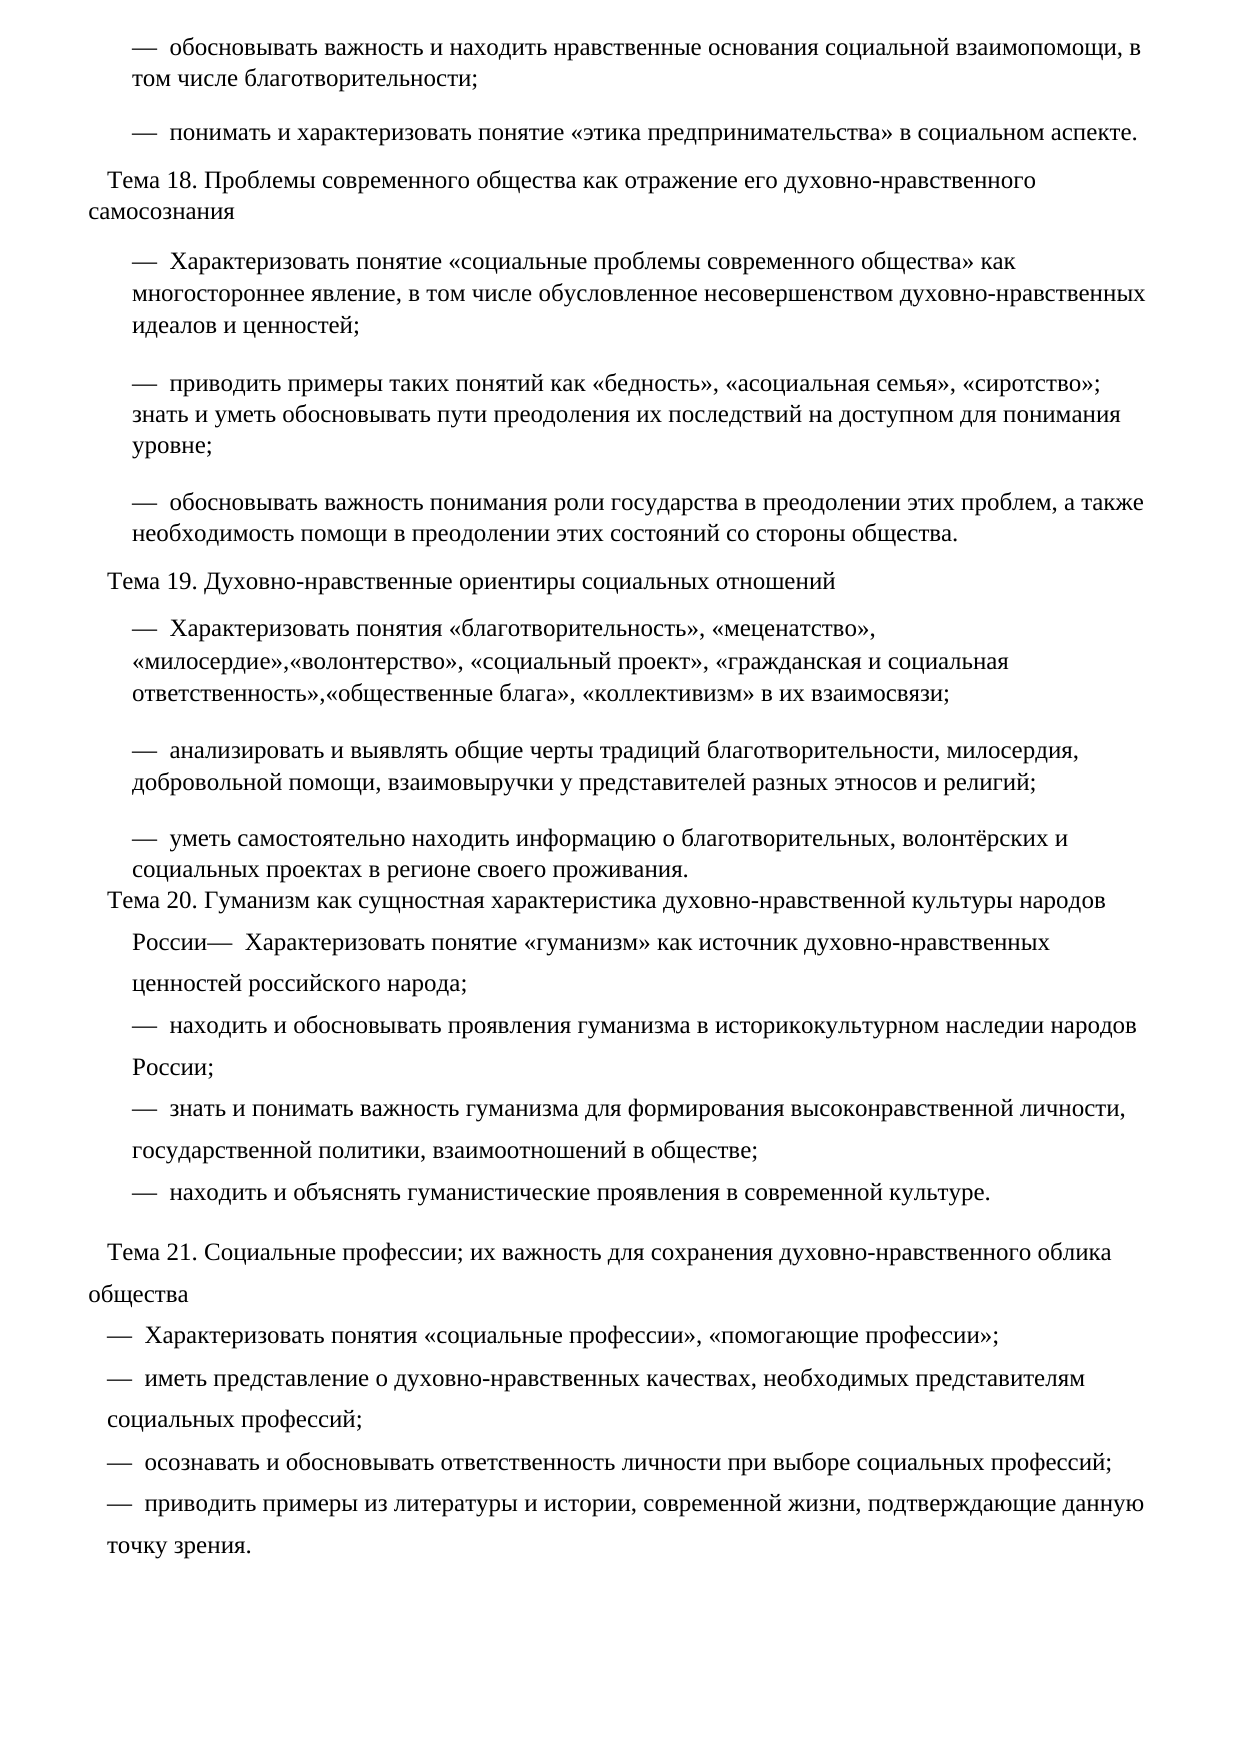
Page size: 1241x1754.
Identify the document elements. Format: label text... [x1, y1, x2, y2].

text Тема 19. Духовно-нравственные ориентиры социальных отношений [107, 568, 1162, 595]
text Тема 20. Гуманизм как сущностная характеристика духовно-нравственной культуры народов России— Характеризовать понятие «гуманизм» как источник духовно-нравственных ценностей российского народа; — находить и обосновывать проявления гуманизма в историкокультурном наследии народов России; — знать и понимать важность гуманизма для формирования высоконравственной личности, государственной политики, взаимоотношений в обществе; — находить и объяснять гуманистические проявления в современной культуре. [107, 885, 1162, 1206]
text — уметь самостоятельно находить информацию о благотворительных, волонтёрских и социальных проектах в регионе своего проживания. [132, 823, 1072, 883]
text — анализировать и выявлять общие черты традиций благотворительности, милосердия, добровольной помощи, взаимовыручки у представителей разных этносов и религий; [132, 735, 1087, 795]
text — Характеризовать понятие «социальные проблемы современного общества» как многостороннее явление, в том числе обусловленное несовершенством духовно-нравственных идеалов и ценностей; [132, 246, 1147, 339]
text — обосновывать важность понимания роли государства в преодолении этих проблем, а также необходимость помощи в преодолении этих состояний со стороны общества. [132, 487, 1147, 547]
text — приводить примеры таких понятий как «бедность», «асоциальная семья», «сиротство»; знать и уметь обосновывать пути преодоления их последствий на доступном для понимания уровне; [132, 368, 1162, 459]
text — понимать и характеризовать понятие «этика предпринимательства» в социальном аспекте. [132, 119, 1162, 146]
text — обосновывать важность и находить нравственные основания социальной взаимопомощи, в том числе благотворительности; [132, 32, 1147, 92]
text Тема 18. Проблемы современного общества как отражение его духовно-нравственного самосознания [88, 165, 1042, 225]
text — Характеризовать понятия «благотворительность», «меценатство», «милосердие»,«волонтерство», «социальный проект», «гражданская и социальная ответственность»,«общественные блага», «коллективизм» в их взаимосвязи; [132, 613, 1057, 707]
text Тема 21. Социальные профессии; их важность для сохранения духовно-нравственного облика общества — Характеризовать понятия «социальные профессии», «помогающие профессии»; — иметь представление о духовно-нравственных качествах, необходимых представителям социальных профессий; — осознавать и обосновывать ответственность личности при выборе социальных профессий; — приводить примеры из литературы и истории, современной жизни, подтверждающие данную точку зрения. [88, 1237, 1147, 1559]
